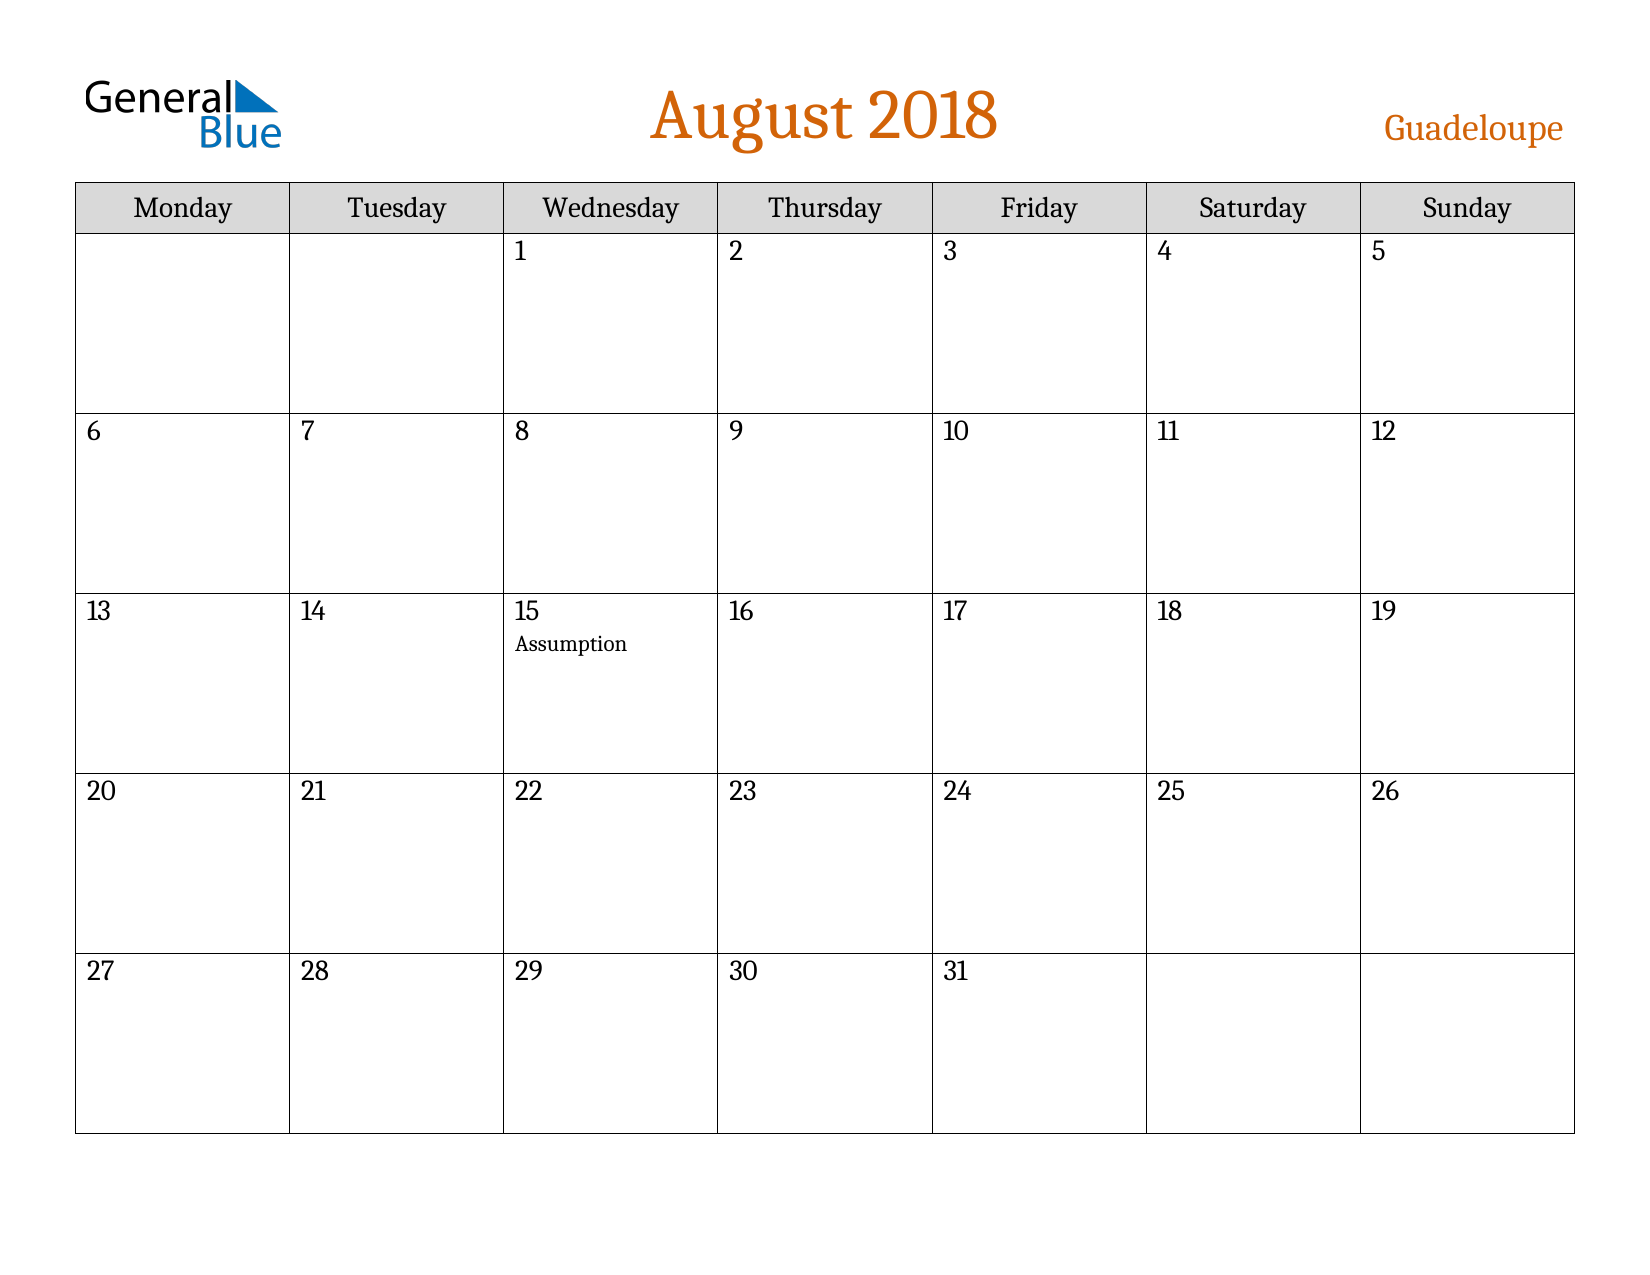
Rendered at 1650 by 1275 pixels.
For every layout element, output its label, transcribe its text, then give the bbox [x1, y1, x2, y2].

picture [86, 80, 281, 148]
table_cell [933, 810, 1146, 953]
table_cell [933, 990, 1146, 1133]
table_cell [718, 810, 932, 953]
table_cell 5 [1361, 234, 1574, 270]
table_cell [76, 450, 289, 593]
table_cell [1147, 450, 1360, 593]
table_cell 29 [504, 954, 717, 990]
table_cell 7 [290, 414, 503, 450]
table_cell 12 [1361, 414, 1574, 450]
table_cell [718, 450, 932, 593]
table_cell [933, 450, 1146, 593]
table_cell [290, 630, 503, 773]
table_cell Sunday [1361, 183, 1574, 233]
table_cell Wednesday [504, 183, 717, 233]
table_cell 8 [504, 414, 717, 450]
table_cell [1147, 810, 1360, 953]
table_cell [1147, 954, 1360, 990]
table_cell 1 [504, 234, 717, 270]
table_cell [1361, 270, 1574, 413]
table_cell 25 [1147, 774, 1360, 810]
table_cell [1361, 990, 1574, 1133]
table_cell 20 [76, 774, 289, 810]
table_cell [290, 990, 503, 1133]
table_cell 17 [933, 594, 1146, 630]
table_cell 19 [1361, 594, 1574, 630]
table_cell Assumption [504, 630, 717, 773]
table_cell [504, 990, 717, 1133]
table_cell 16 [718, 594, 932, 630]
table_cell 31 [933, 954, 1146, 990]
table_cell [718, 630, 932, 773]
table_cell 14 [290, 594, 503, 630]
table_cell 3 [933, 234, 1146, 270]
table_cell [1361, 630, 1574, 773]
table_cell [76, 630, 289, 773]
table_cell [504, 810, 717, 953]
table_header Guadeloupe [1146, 75, 1574, 182]
table_cell 11 [1147, 414, 1360, 450]
table_cell [1361, 810, 1574, 953]
table_cell 13 [76, 594, 289, 630]
table_cell [1361, 450, 1574, 593]
table_cell 22 [504, 774, 717, 810]
table_cell 18 [1147, 594, 1360, 630]
table_cell [290, 270, 503, 413]
table_cell 23 [718, 774, 932, 810]
table_cell 26 [1361, 774, 1574, 810]
table_cell Thursday [718, 183, 932, 233]
table_cell [933, 630, 1146, 773]
table_cell [1361, 954, 1574, 990]
table_cell Friday [933, 183, 1146, 233]
table_cell [718, 270, 932, 413]
table_cell [76, 990, 289, 1133]
table_cell 30 [718, 954, 932, 990]
table_cell Tuesday [290, 183, 503, 233]
table_cell 21 [290, 774, 503, 810]
table_cell [504, 450, 717, 593]
table_cell [1147, 270, 1360, 413]
table_cell 27 [76, 954, 289, 990]
table_cell [1147, 630, 1360, 773]
table_cell 24 [933, 774, 1146, 810]
table_cell 9 [718, 414, 932, 450]
table_cell [76, 234, 289, 270]
table_cell 15 [504, 594, 717, 630]
table_cell 28 [290, 954, 503, 990]
table_cell [290, 234, 503, 270]
table_cell Monday [76, 183, 289, 233]
table_cell 4 [1147, 234, 1360, 270]
table_cell [718, 990, 932, 1133]
table_cell [1147, 990, 1360, 1133]
table_cell [76, 270, 289, 413]
table_header [76, 75, 503, 182]
table_cell [933, 270, 1146, 413]
table_cell [290, 810, 503, 953]
table_cell 10 [933, 414, 1146, 450]
table_cell [504, 270, 717, 413]
table_cell [76, 810, 289, 953]
table_cell 2 [718, 234, 932, 270]
table_header August 2018 [504, 75, 1146, 182]
table_cell [290, 450, 503, 593]
table_cell Saturday [1147, 183, 1360, 233]
table_cell 6 [76, 414, 289, 450]
